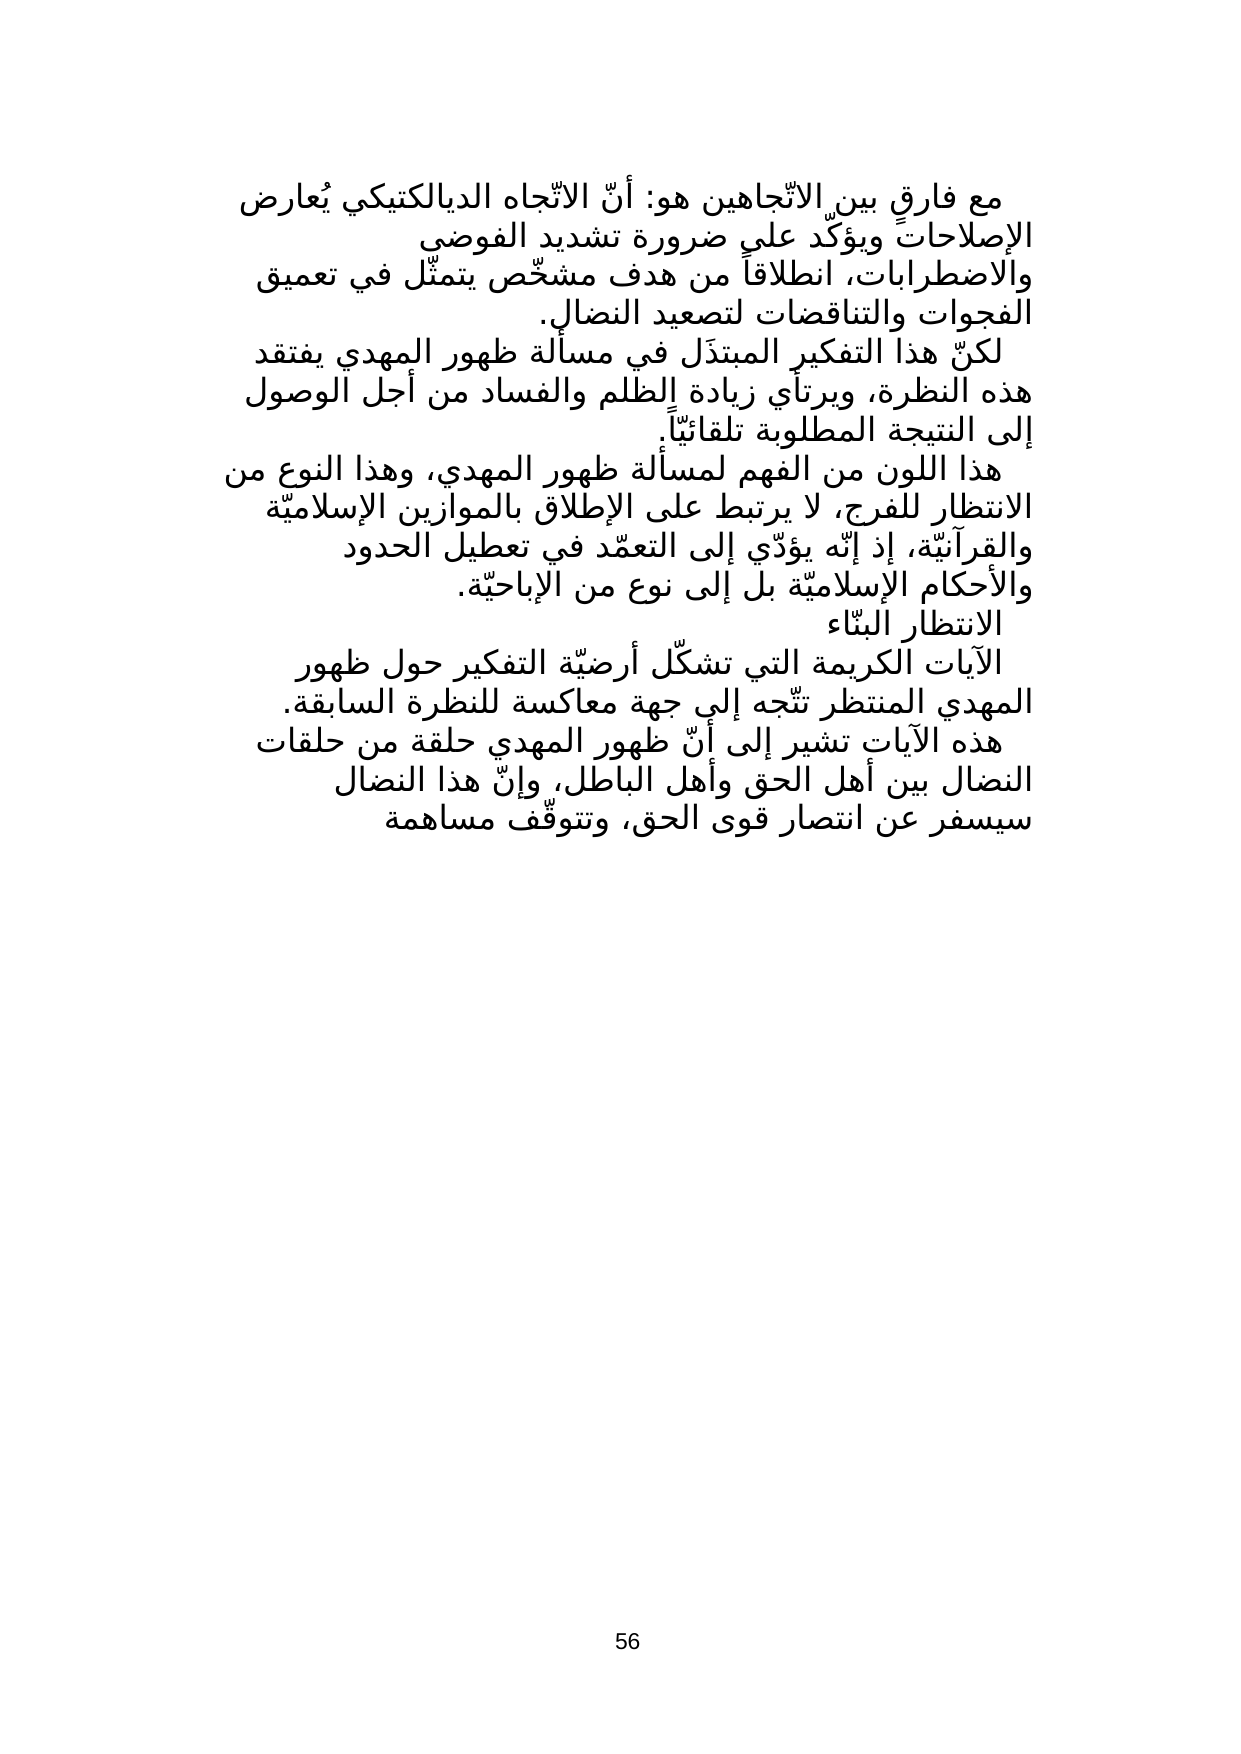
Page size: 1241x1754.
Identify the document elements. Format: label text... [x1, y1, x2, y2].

text هذا اللون من الفهم لمسألة ظهور المهدي، وهذا النوع من الانتظار للفرج، لا يرتبط على الإطلاق بالموازين الإسلاميّة والقرآنيّة، إذ إنّه يؤدّي إلى التعمّد في تعطيل الحدود والأحكام الإسلاميّة بل إلى نوع من الإباحيّة. [222, 449, 1033, 604]
text هذه الآيات تشير إلى أنّ ظهور المهدي حلقة من حلقات النضال بين أهل الحق وأهل الباطل، وإنّ هذا النضال سيسفر عن انتصار قوى الحق، وتتوقّف مساهمة [222, 721, 1033, 838]
text مع فارقٍ بين الاتّجاهين هو: أنّ الاتّجاه الديالكتيكي يُعارض الإصلاحات ويؤكّد على ضرورة تشديد الفوضى والاضطرابات، انطلاقاً من هدف مشخّص يتمثّل في تعميق الفجوات والتناقضات لتصعيد النضال. [222, 177, 1033, 333]
text الآيات الكريمة التي تشكّل أرضيّة التفكير حول ظهور المهدي المنتظر تتّجه إلى جهة معاكسة للنظرة السابقة. [222, 643, 1033, 721]
text لكنّ هذا التفكير المبتذَل في مسألة ظهور المهدي يفتقد هذه النظرة، ويرتأي زيادة الظلم والفساد من أجل الوصول إلى النتيجة المطلوبة تلقائيّاً. [222, 333, 1033, 449]
text الانتظار البنّاء [222, 604, 1033, 643]
